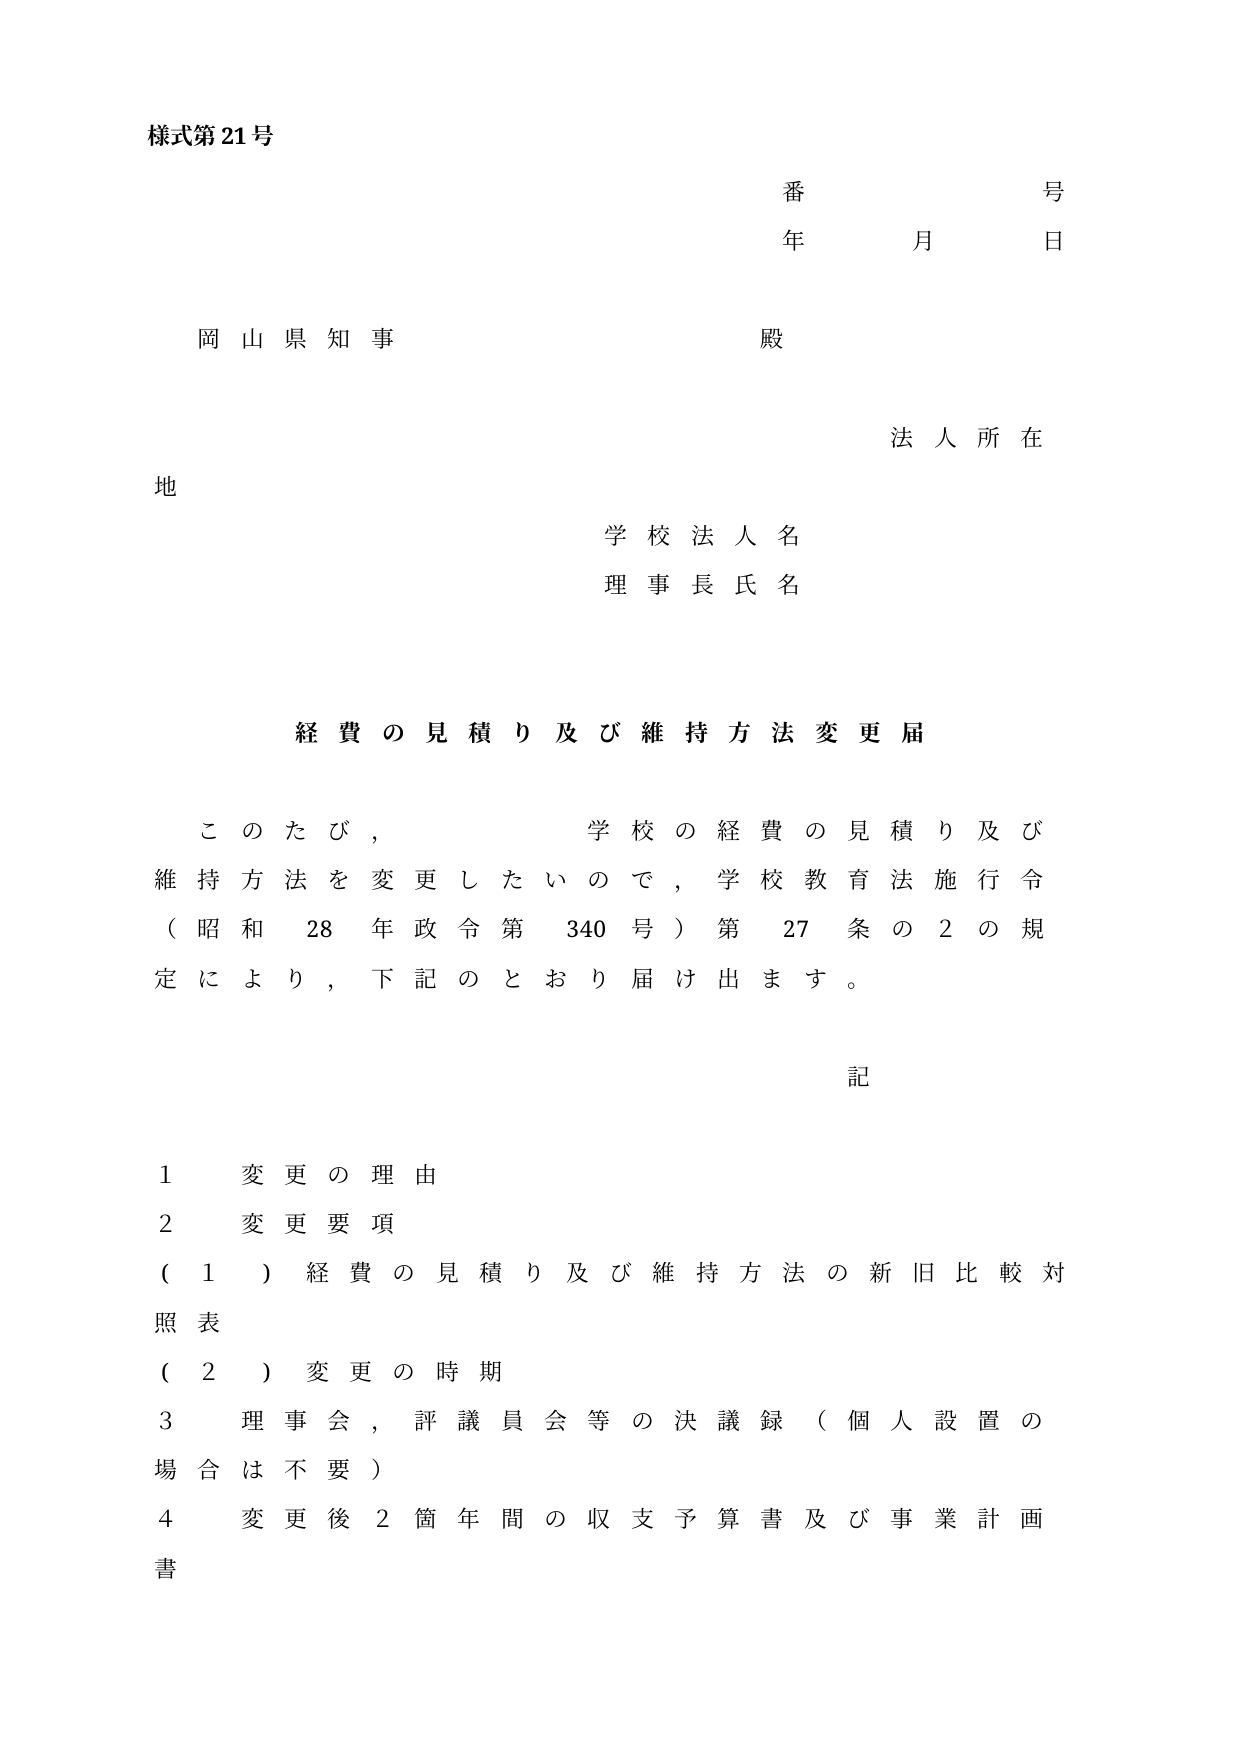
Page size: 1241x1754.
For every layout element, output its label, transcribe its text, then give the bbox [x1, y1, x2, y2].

text 記 [154, 1051, 1086, 1100]
text 岡山県知事 殿 [154, 313, 1086, 362]
text (２) 変更の時期 [154, 1346, 1086, 1395]
text ４ 変更後２箇年間の収支予算書及び事業計画書 [154, 1493, 1086, 1592]
text ３ 理事会，評議員会等の決議録（個人設置の場合は不要） [154, 1395, 1086, 1493]
text １ 変更の理由 [154, 1149, 1086, 1198]
text (１) 経費の見積り及び維持方法の新旧比較対照表 [154, 1247, 1086, 1346]
text 理事長氏名 [154, 559, 1086, 608]
text 法人所在地 [154, 412, 1086, 510]
text 番 号 [154, 166, 1086, 215]
text 年 月 日 [154, 215, 1086, 264]
text ２ 変更要項 [154, 1198, 1086, 1247]
text 学校法人名 [154, 510, 1086, 559]
text このたび， 学校の経費の見積り及び維持方法を変更したいので，学校教育法施行令（昭和28年政令第340号）第27条の２の規定により，下記のとおり届け出ます。 [154, 805, 1086, 1002]
text 経費の見積り及び維持方法変更届 [154, 707, 1086, 756]
